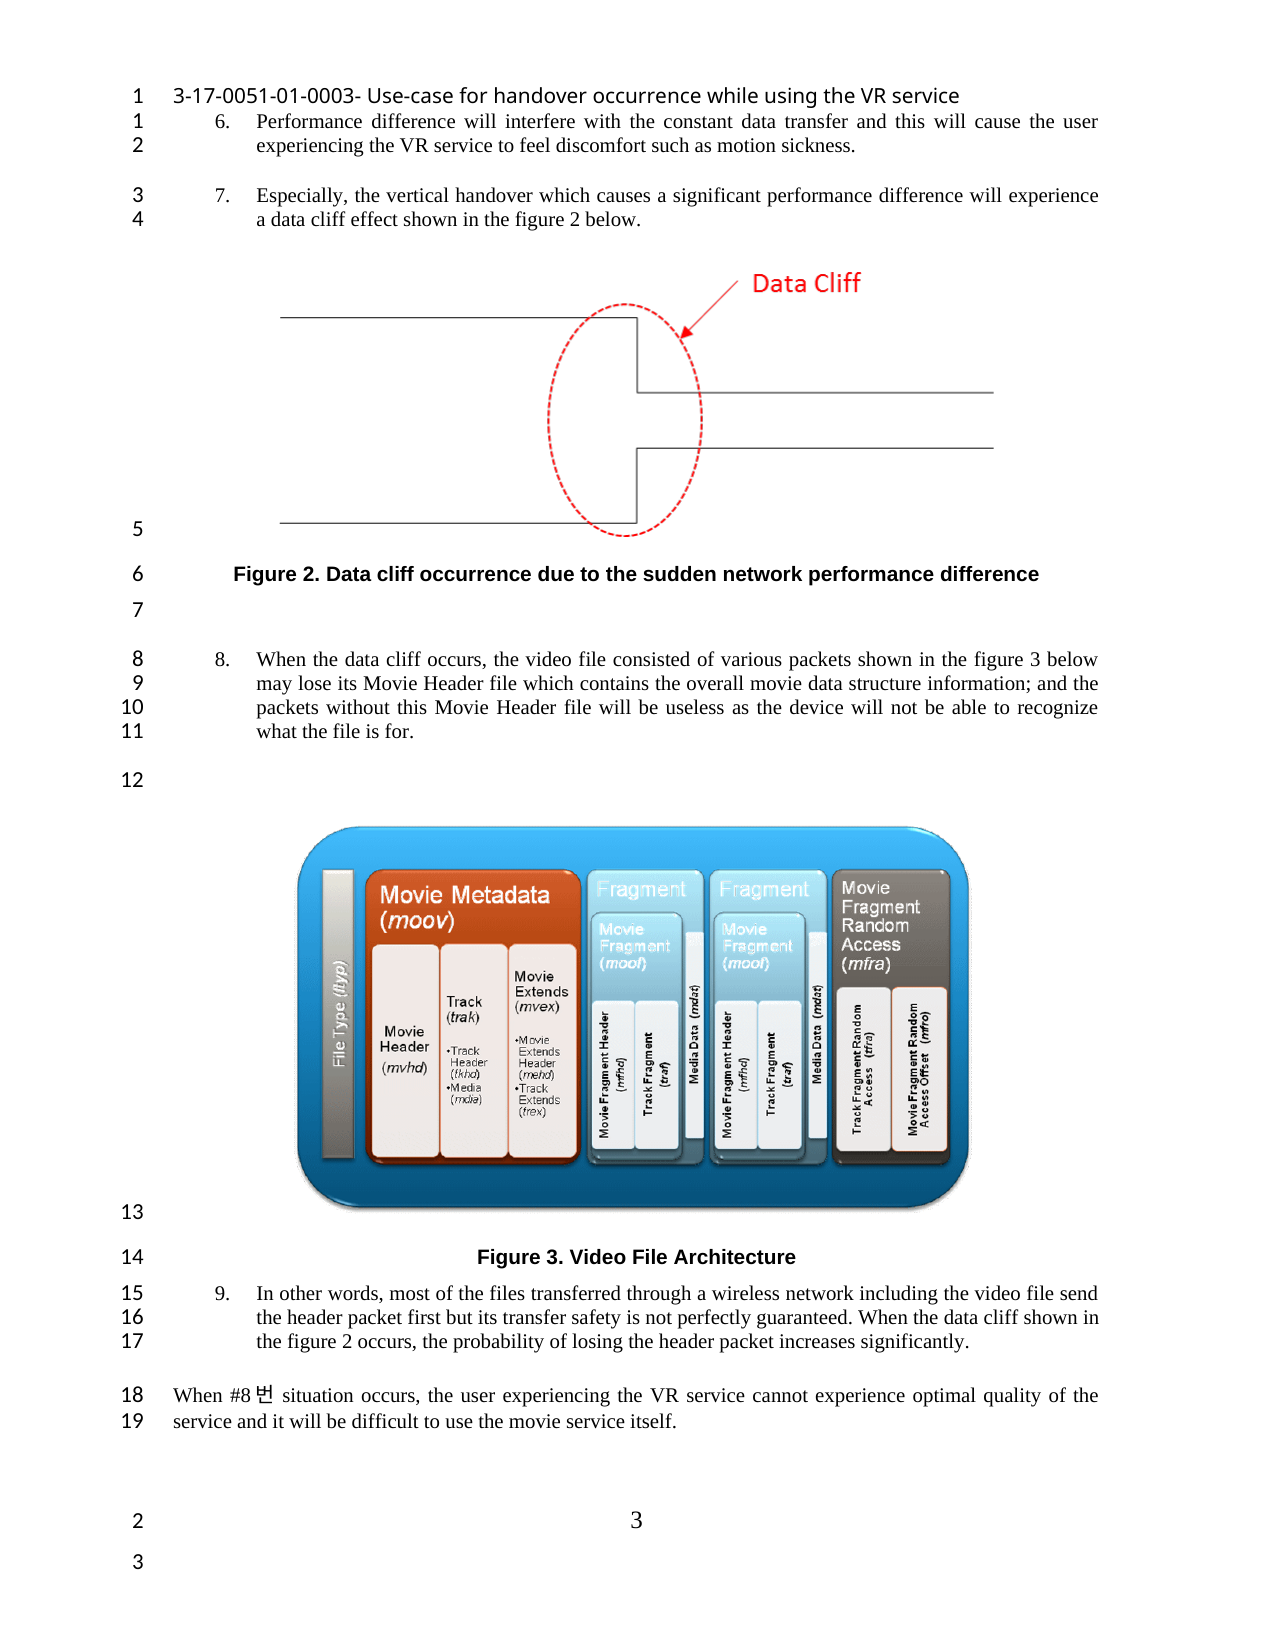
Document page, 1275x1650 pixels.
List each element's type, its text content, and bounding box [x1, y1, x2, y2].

list Especially, the vertical handover which causes a significant performance difference will experience a data cliff effect shown in the figure 2 below. [214, 182, 1100, 231]
picture [279, 255, 994, 537]
picture [269, 817, 1004, 1220]
list When the data cliff occurs, the video file consisted of various packets shown in the figure 3 below may lose its Movie Header file which contains the overall movie data structure information; and the packets without this Movie Header file will be useless as the device will not be able to recognize what the file is for. [214, 647, 1100, 743]
list Performance difference will interfere with the constant data transfer and this will cause the user experiencing the VR service to feel discomfort such as motion sickness. [214, 109, 1100, 157]
text When #8번 situation occurs, the user experiencing the VR service cannot experience optimal quality of the service and it will be difficult to use the movie service itself. [173, 1378, 1100, 1433]
list In other words, most of the files transferred through a wireless network including the video file send the header packet first but its transfer safety is not perfectly guaranteed. When the data cliff shown in the figure 2 occurs, the probability of losing the header packet increases significantly. [214, 1281, 1100, 1353]
